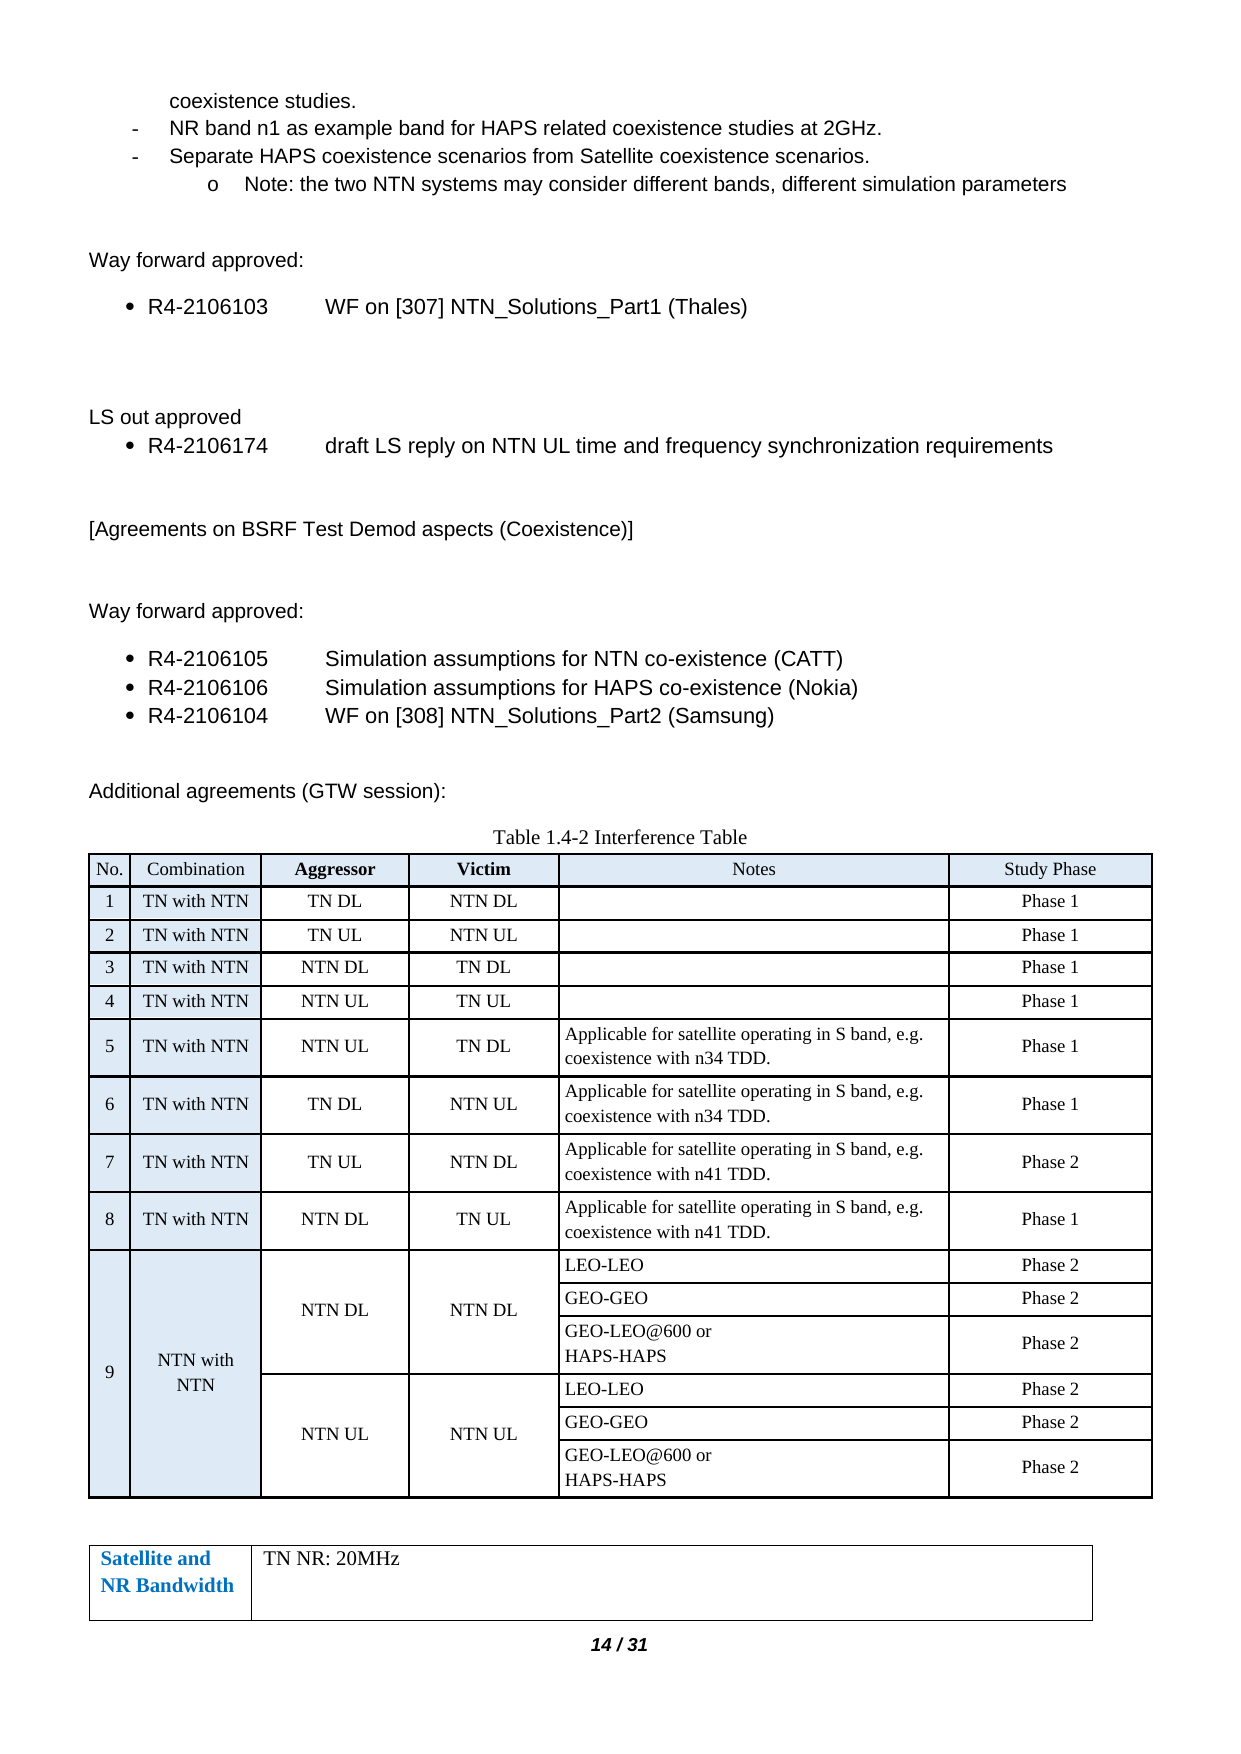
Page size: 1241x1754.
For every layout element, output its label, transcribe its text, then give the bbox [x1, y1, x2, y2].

table_cell 7 [90, 1135, 129, 1191]
table_cell TN with NTN [131, 987, 260, 1017]
table_cell 2 [90, 921, 129, 951]
table_cell Applicable for satellite operating in S band, e.g. coexistence with n34 TDD. [560, 1078, 948, 1133]
table_cell 5 [90, 1020, 129, 1075]
text LS out approved [89, 405, 1152, 429]
list R4-2106174 draft LS reply on NTN UL time and frequency synchronization requirements [126, 433, 1152, 458]
table_cell NTN UL [262, 1375, 408, 1496]
table_cell GEO-LEO@600 or HAPS-HAPS [560, 1441, 948, 1496]
list R4-2106103 WF on [307] NTN_Solutions_Part1 (Thales) [126, 294, 1152, 319]
table_cell NTN UL [262, 987, 408, 1017]
table_cell Phase 1 [950, 954, 1151, 984]
table_cell NTN UL [262, 1020, 408, 1075]
text Way forward approved: [89, 247, 1152, 271]
table_cell Phase 1 [950, 1078, 1151, 1133]
table_cell NTN DL [410, 888, 558, 918]
table_cell 8 [90, 1193, 129, 1249]
list R4-2106104 WF on [308] NTN_Solutions_Part2 (Samsung) [126, 703, 1152, 728]
table_cell 4 [90, 987, 129, 1017]
table_cell TN with NTN [131, 1135, 260, 1191]
table_cell TN DL [262, 1078, 408, 1133]
table_cell TN with NTN [131, 888, 260, 918]
table_header Study Phase [950, 855, 1151, 885]
table_cell LEO-LEO [560, 1251, 948, 1282]
table_header Victim [410, 855, 558, 885]
table_cell TN with NTN [131, 921, 260, 951]
table_cell Phase 1 [950, 1193, 1151, 1249]
table_cell Phase 1 [950, 1020, 1151, 1075]
table_cell GEO-GEO [560, 1408, 948, 1439]
list Separate HAPS coexistence scenarios from Satellite coexistence scenarios. [132, 144, 1152, 168]
table_cell TN UL [410, 1193, 558, 1249]
table_cell Phase 2 [950, 1408, 1151, 1439]
table_cell TN DL [410, 954, 558, 984]
table_cell TN DL [262, 888, 408, 918]
table_cell 9 [90, 1251, 129, 1496]
table_cell 6 [90, 1078, 129, 1133]
list R4-2106106 Simulation assumptions for HAPS co-existence (Nokia) [126, 674, 1152, 699]
table_cell Applicable for satellite operating in S band, e.g. coexistence with n41 TDD. [560, 1193, 948, 1249]
table_cell Phase 2 [950, 1317, 1151, 1373]
table_cell NTN DL [262, 1193, 408, 1249]
table_cell TN UL [262, 1135, 408, 1191]
table_cell NTN DL [410, 1251, 558, 1373]
table_cell NTN DL [410, 1135, 558, 1191]
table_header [90, 1546, 251, 1620]
table_header No. [90, 855, 129, 885]
table_cell Phase 2 [950, 1284, 1151, 1315]
table_cell NTN DL [262, 1251, 408, 1373]
table_cell Phase 2 [950, 1441, 1151, 1496]
table_cell TN UL [262, 921, 408, 951]
table_cell Phase 2 [950, 1135, 1151, 1191]
table_header Combination [131, 855, 260, 885]
table_cell 3 [90, 954, 129, 984]
table_cell [560, 954, 948, 984]
text Way forward approved: [89, 599, 1152, 623]
table_cell Applicable for satellite operating in S band, e.g. coexistence with n41 TDD. [560, 1135, 948, 1191]
table_cell [560, 921, 948, 951]
table_cell Phase 2 [950, 1251, 1151, 1282]
text [Agreements on BSRF Test Demod aspects (Coexistence)] [89, 517, 1152, 541]
table_cell NTN DL [262, 954, 408, 984]
table_header Notes [560, 855, 948, 885]
table_cell TN UL [410, 987, 558, 1017]
table_cell Phase 1 [950, 888, 1151, 918]
table_cell 1 [90, 888, 129, 918]
list Note: the two NTN systems may consider different bands, different simulation parameters [207, 172, 1152, 197]
table_cell TN with NTN [131, 954, 260, 984]
table_header Aggressor [262, 855, 408, 885]
table_cell LEO-LEO [560, 1375, 948, 1406]
table_cell NTN UL [410, 1078, 558, 1133]
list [132, 89, 1152, 113]
table_cell [560, 888, 948, 918]
table_cell Phase 1 [950, 921, 1151, 951]
table_cell NTN UL [410, 921, 558, 951]
table_cell TN with NTN [131, 1078, 260, 1133]
table_cell NTN UL [410, 1375, 558, 1496]
table_cell [560, 987, 948, 1017]
table_cell GEO-GEO [560, 1284, 948, 1315]
table_cell Applicable for satellite operating in S band, e.g. coexistence with n34 TDD. [560, 1020, 948, 1075]
list R4-2106105 Simulation assumptions for NTN co-existence (CATT) [126, 645, 1152, 671]
text Additional agreements (GTW session): [89, 778, 1152, 802]
table_cell GEO-LEO@600 or HAPS-HAPS [560, 1317, 948, 1373]
text Table 1.4-2 Interference Table [89, 825, 1152, 849]
table_cell TN with NTN [131, 1193, 260, 1249]
table_cell NTN with NTN [131, 1251, 260, 1496]
list NR band n1 as example band for HAPS related coexistence studies at 2GHz. [132, 116, 1152, 140]
table_cell Phase 1 [950, 987, 1151, 1017]
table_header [252, 1546, 1092, 1620]
table_cell TN DL [410, 1020, 558, 1075]
table_cell Phase 2 [950, 1375, 1151, 1406]
table_cell TN with NTN [131, 1020, 260, 1075]
